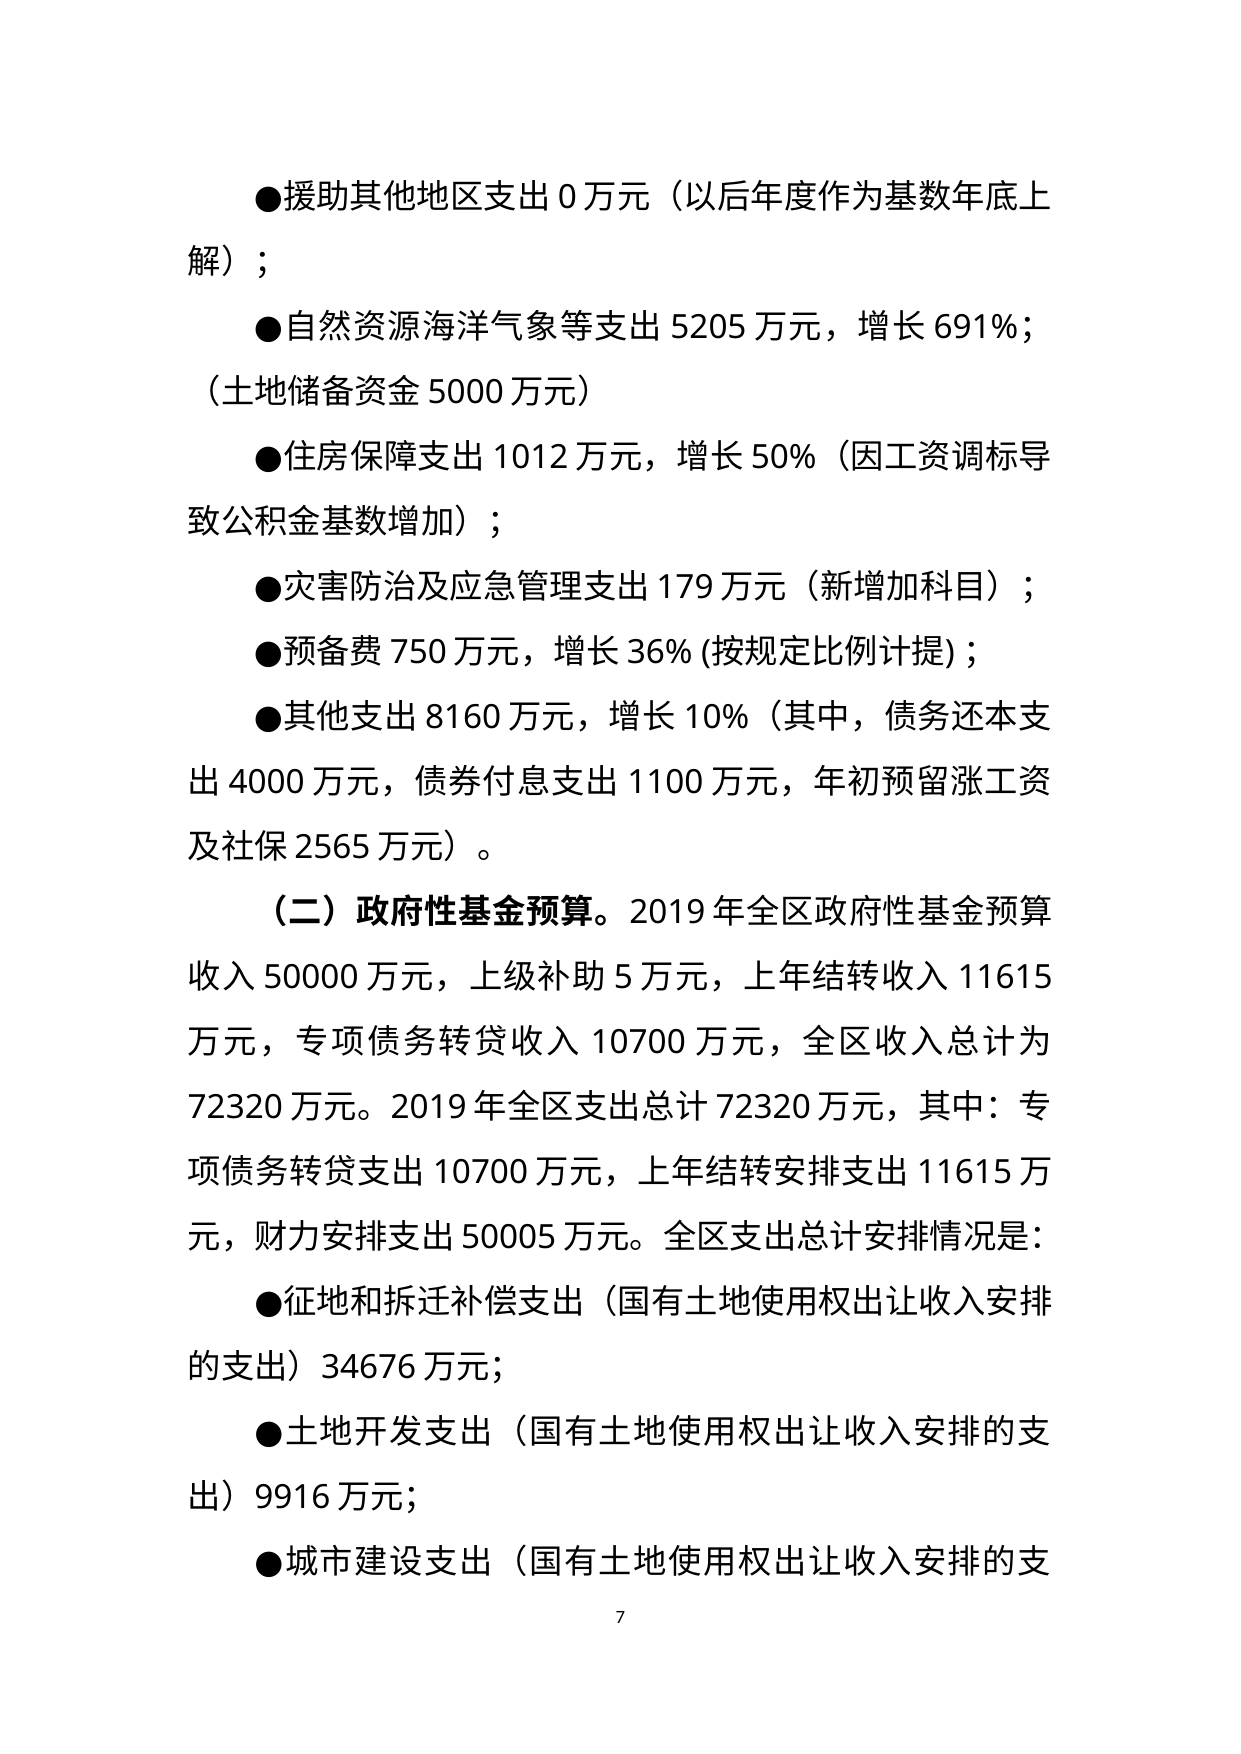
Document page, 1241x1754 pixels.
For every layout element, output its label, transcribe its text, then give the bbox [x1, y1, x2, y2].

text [187, 1527, 1053, 1592]
text ●征地和拆迁补偿支出（国有土地使用权出让收入安排的支出）34676万元； [187, 1267, 1053, 1397]
text ●援助其他地区支出0万元（以后年度作为基数年底上解）； [187, 162, 1053, 292]
text ●自然资源海洋气象等支出5205万元，增长691%；（土地储备资金5000万元） [187, 292, 1053, 422]
text ●住房保障支出1012万元，增长50%（因工资调标导致公积金基数增加）； [187, 422, 1053, 552]
text ●预备费750万元，增长36% (按规定比例计提) ； [187, 617, 1053, 682]
text ●土地开发支出（国有土地使用权出让收入安排的支出）9916万元； [187, 1397, 1053, 1527]
text ●灾害防治及应急管理支出179万元（新增加科目）； [187, 552, 1053, 617]
text （二）政府性基金预算。2019年全区政府性基金预算收入50000万元，上级补助5万元，上年结转收入11615万元，专项债务转贷收入10700万元，全区收入总计为72320万元。2019年全区支出总计72320万元，其中：专项债务转贷支出10700万元，上年结转安排支出11615万元，财力安排支出50005万元。全区支出总计安排情况是： [187, 877, 1053, 1267]
text ●其他支出8160万元，增长10%（其中，债务还本支出4000万元，债券付息支出1100万元，年初预留涨工资及社保2565万元）。 [187, 682, 1053, 877]
